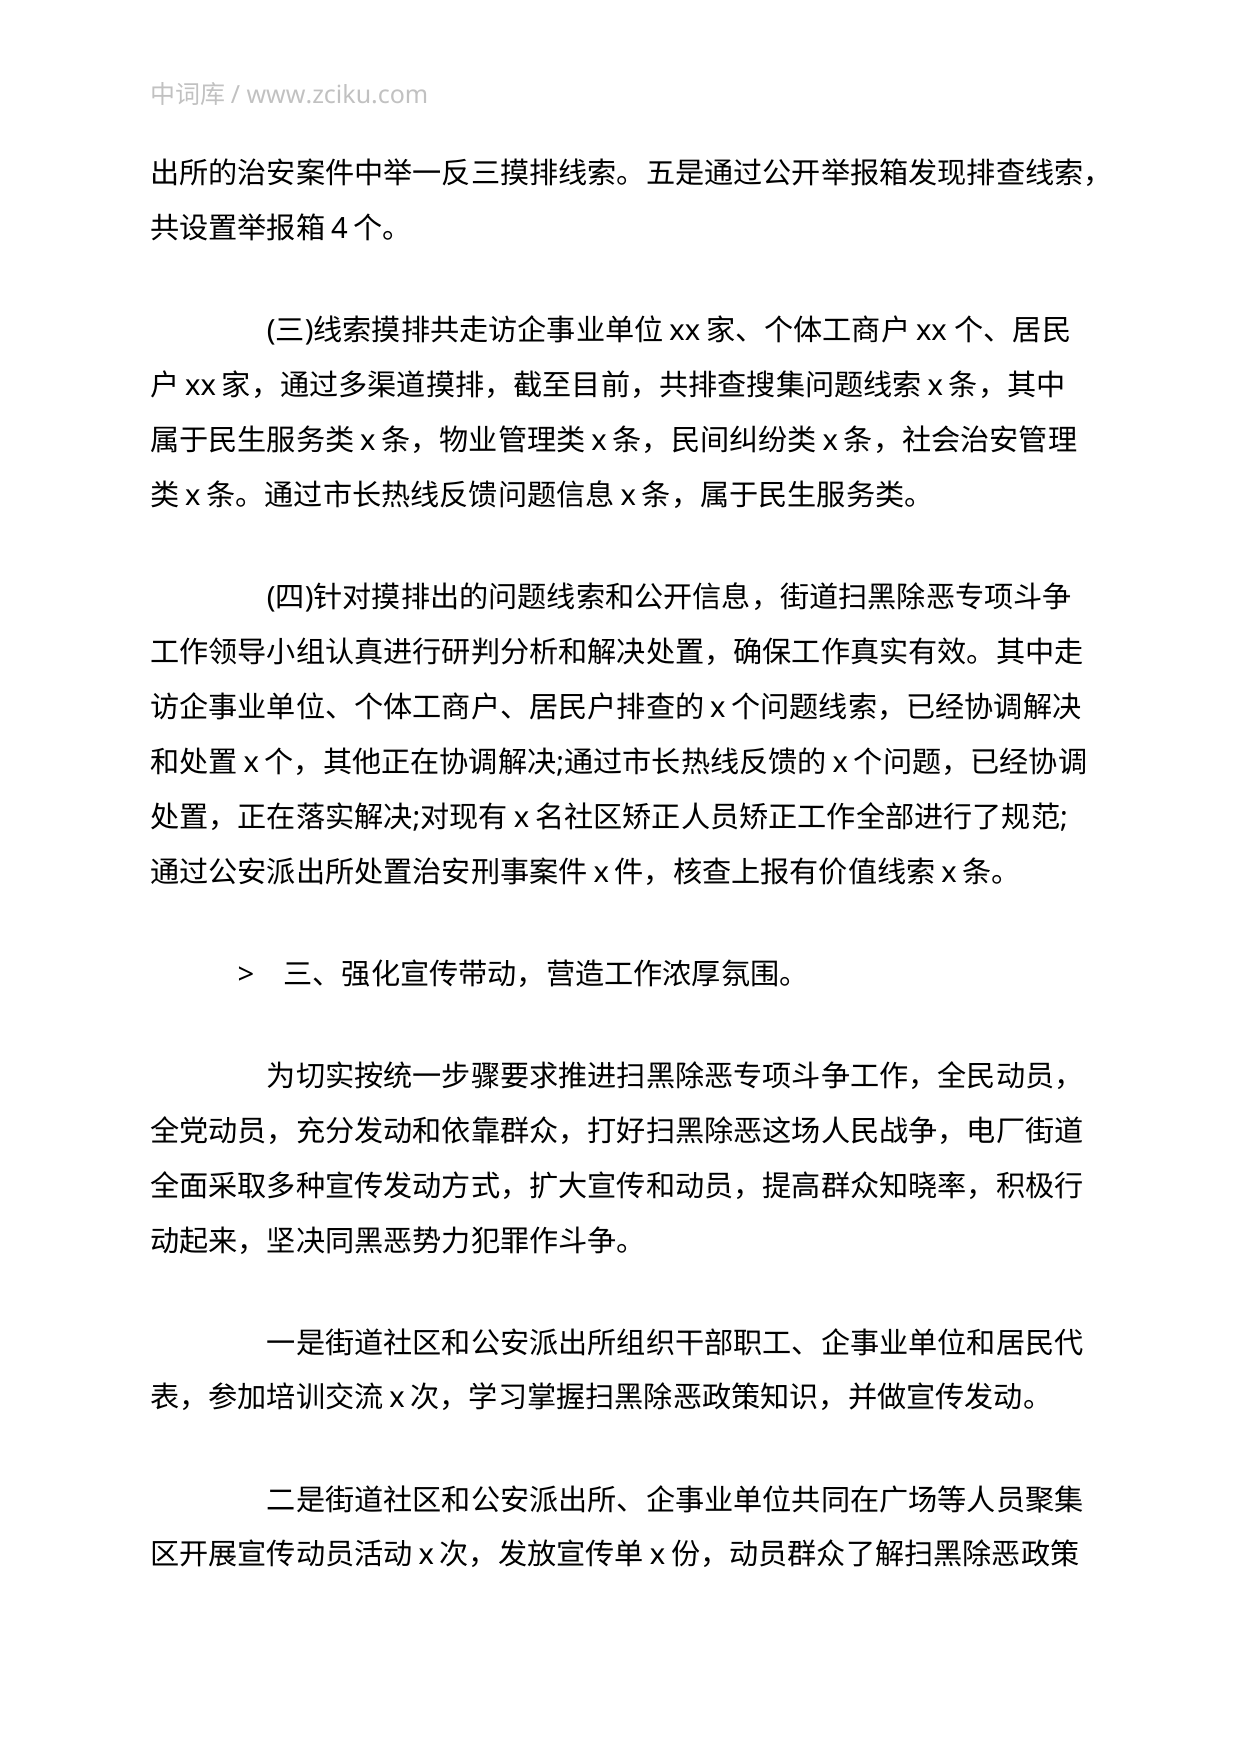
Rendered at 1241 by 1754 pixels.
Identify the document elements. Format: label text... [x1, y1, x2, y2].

text > 三、强化宣传带动，营造工作浓厚氛围。 [150, 951, 1090, 993]
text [150, 150, 1090, 247]
text 一是街道社区和公安派出所组织干部职工、企事业单位和居民代表，参加培训交流x次，学习掌握扫黑除恶政策知识，并做宣传发动。 [150, 1319, 1090, 1416]
text 为切实按统一步骤要求推进扫黑除恶专项斗争工作，全民动员，全党动员，充分发动和依靠群众，打好扫黑除恶这场人民战争，电厂街道全面采取多种宣传发动方式，扩大宣传和动员，提高群众知晓率，积极行动起来，坚决同黑恶势力犯罪作斗争。 [150, 1053, 1090, 1260]
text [150, 1476, 1090, 1573]
text (三)线索摸排共走访企事业单位xx家、个体工商户xx 个、居民户xx家，通过多渠道摸排，截至目前，共排查搜集问题线索x条，其中属于民生服务类x条，物业管理类x条，民间纠纷类x条，社会治安管理类x条。通过市长热线反馈问题信息x条，属于民生服务类。 [150, 307, 1090, 514]
text (四)针对摸排出的问题线索和公开信息，街道扫黑除恶专项斗争工作领导小组认真进行研判分析和解决处置，确保工作真实有效。其中走访企事业单位、个体工商户、居民户排查的x个问题线索，已经协调解决和处置x个，其他正在协调解决;通过市长热线反馈的x个问题，已经协调处置，正在落实解决;对现有x名社区矫正人员矫正工作全部进行了规范;通过公安派出所处置治安刑事案件x件，核查上报有价值线索x条。 [150, 574, 1090, 891]
